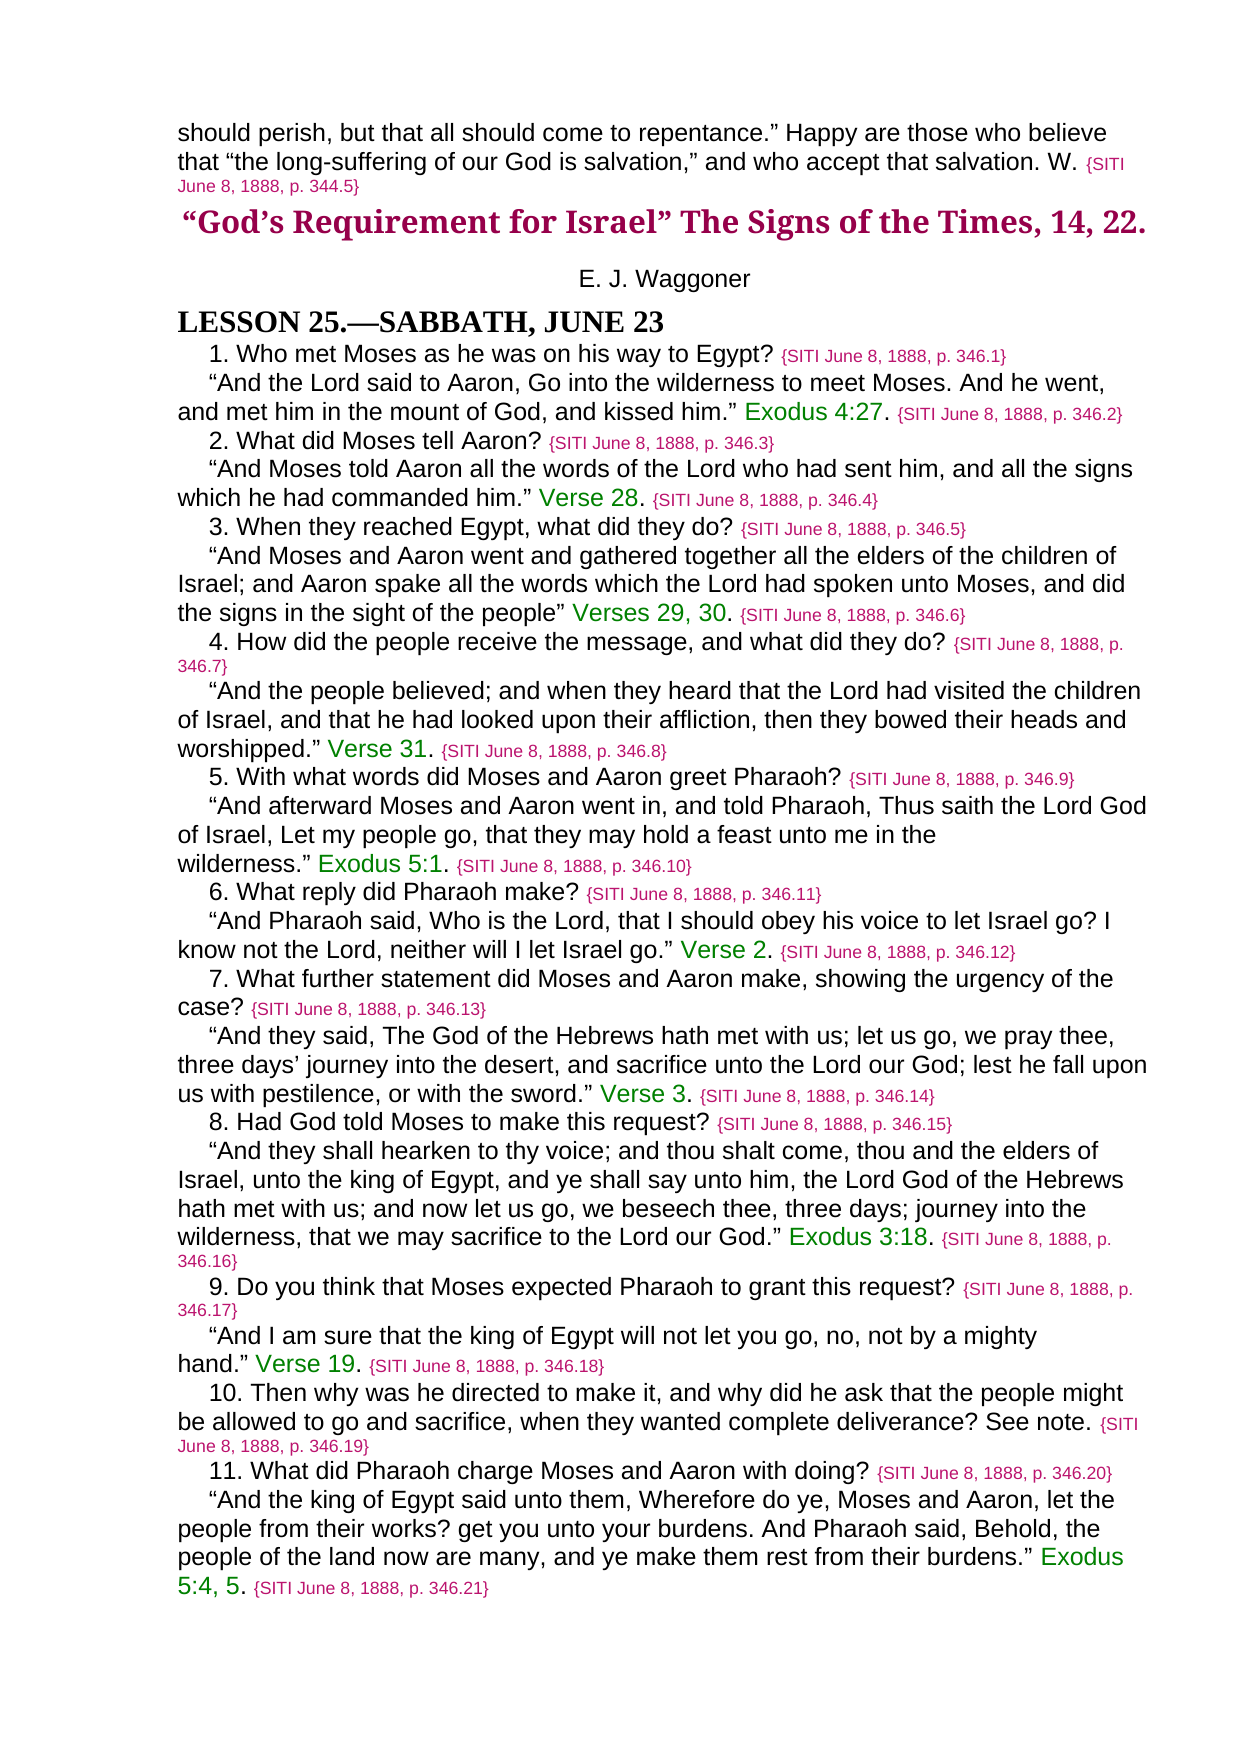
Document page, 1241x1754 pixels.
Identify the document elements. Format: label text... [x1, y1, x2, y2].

text “And Pharaoh said, Who is the Lord, that I should obey his voice to let Israel go? I know not the Lord, neither will I let Israel go.” Verse 2. {SITI June 8, 1888, p. 346.12} [177, 906, 1152, 963]
text 9. Do you think that Moses expected Pharaoh to grant this request? {SITI June 8, 1888, p. 346.17} [177, 1271, 1152, 1321]
text LESSON 25.—SABBATH, JUNE 23 [177, 292, 1152, 339]
text “And the people believed; and when they heard that the Lord had visited the children of Israel, and that he had looked upon their affliction, then they bowed their heads and worshipped.” Verse 31. {SITI June 8, 1888, p. 346.8} [177, 676, 1152, 762]
text 3. When they reached Egypt, what did they do? {SITI June 8, 1888, p. 346.5} [177, 512, 1152, 541]
text “And Moses told Aaron all the words of the Lord who had sent him, and all the signs which he had commanded him.” Verse 28. {SITI June 8, 1888, p. 346.4} [177, 454, 1152, 512]
text 7. What further statement did Moses and Aaron make, showing the urgency of the case? {SITI June 8, 1888, p. 346.13} [177, 963, 1152, 1021]
text “And afterward Moses and Aaron went in, and told Pharaoh, Thus saith the Lord God of Israel, Let my people go, that they may hold a feast unto me in the wilderness.” Exodus 5:1. {SITI June 8, 1888, p. 346.10} [177, 791, 1152, 877]
text “And they said, The God of the Hebrews hath met with us; let us go, we pray thee, three days’ journey into the desert, and sacrifice unto the Lord our God; lest he fall upon us with pestilence, or with the sword.” Verse 3. {SITI June 8, 1888, p. 346.14} [177, 1021, 1152, 1107]
text 4. How did the people receive the message, and what did they do? {SITI June 8, 1888, p. 346.7} [177, 627, 1152, 676]
text “And I am sure that the king of Egypt will not let you go, no, not by a mighty hand.” Verse 19. {SITI June 8, 1888, p. 346.18} [177, 1321, 1152, 1378]
text 8. Had God told Moses to make this request? {SITI June 8, 1888, p. 346.15} [177, 1107, 1152, 1136]
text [177, 118, 1152, 196]
text 10. Then why was he directed to make it, and why did he ask that the people might be allowed to go and sacrifice, when they wanted complete deliverance? See note. {SITI June 8, 1888, p. 346.19} [177, 1378, 1152, 1456]
text “God’s Requirement for Israel” The Signs of the Times, 14, 22. [177, 196, 1152, 243]
text 2. What did Moses tell Aaron? {SITI June 8, 1888, p. 346.3} [177, 426, 1152, 454]
text E. J. Waggoner [177, 264, 1152, 292]
text 6. What reply did Pharaoh make? {SITI June 8, 1888, p. 346.11} [177, 877, 1152, 906]
text 5. With what words did Moses and Aaron greet Pharaoh? {SITI June 8, 1888, p. 346.9} [177, 762, 1152, 791]
text “And the king of Egypt said unto them, Wherefore do ye, Moses and Aaron, let the people from their works? get you unto your burdens. And Pharaoh said, Behold, the people of the land now are many, and ye make them rest from their burdens.” Exodus 5:4, 5. {SITI June 8, 1888, p. 346.21} [177, 1485, 1152, 1600]
text 1. Who met Moses as he was on his way to Egypt? {SITI June 8, 1888, p. 346.1} [177, 339, 1152, 368]
text “And they shall hearken to thy voice; and thou shalt come, thou and the elders of Israel, unto the king of Egypt, and ye shall say unto him, the Lord God of the Hebrews hath met with us; and now let us go, we beseech thee, three days; journey into the wilderness, that we may sacrifice to the Lord our God.” Exodus 3:18. {SITI June 8, 1888, p. 346.16} [177, 1136, 1152, 1271]
text 11. What did Pharaoh charge Moses and Aaron with doing? {SITI June 8, 1888, p. 346.20} [177, 1456, 1152, 1485]
text “And the Lord said to Aaron, Go into the wilderness to meet Moses. And he went, and met him in the mount of God, and kissed him.” Exodus 4:27. {SITI June 8, 1888, p. 346.2} [177, 368, 1152, 426]
text “And Moses and Aaron went and gathered together all the elders of the children of Israel; and Aaron spake all the words which the Lord had spoken unto Moses, and did the signs in the sight of the people” Verses 29, 30. {SITI June 8, 1888, p. 346.6} [177, 541, 1152, 627]
